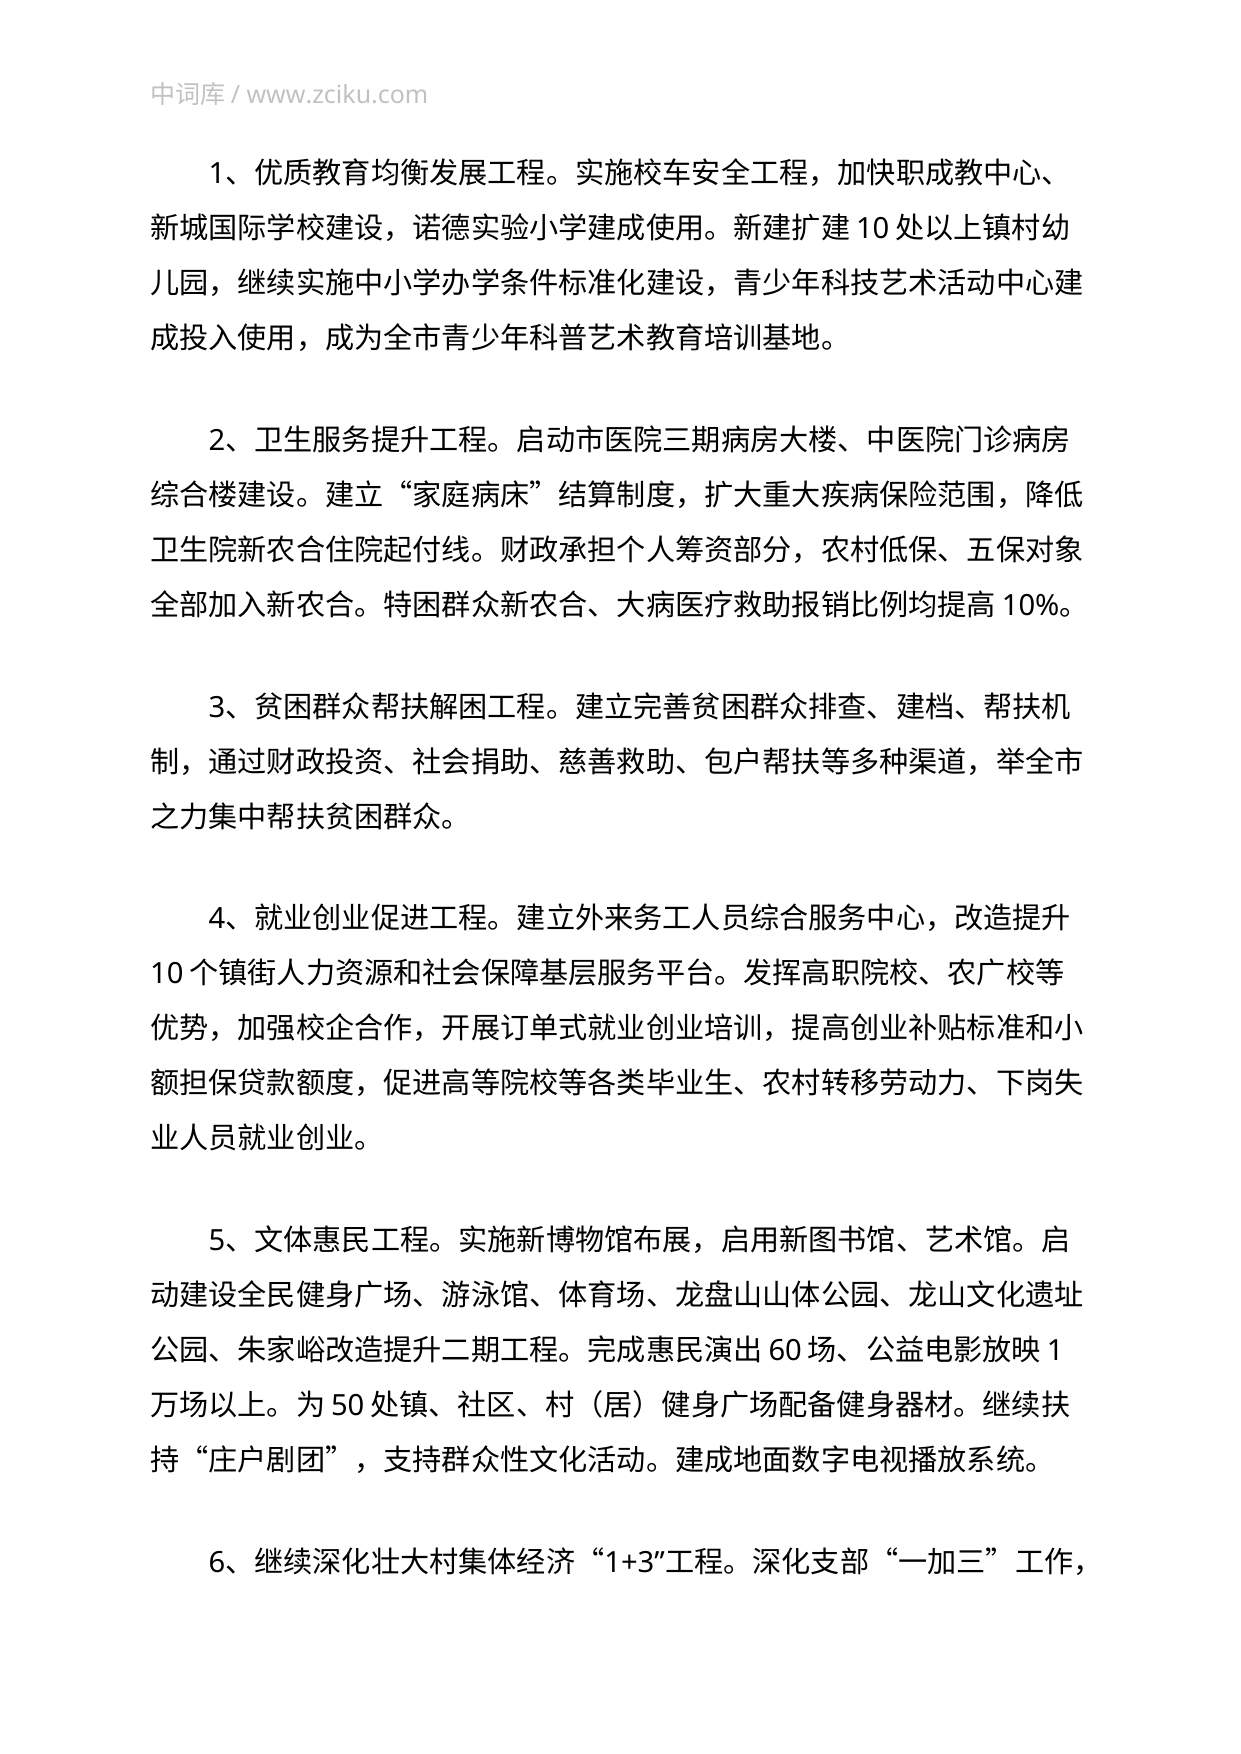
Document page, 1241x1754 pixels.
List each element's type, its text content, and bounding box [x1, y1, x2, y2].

text 4、就业创业促进工程。建立外来务工人员综合服务中心，改造提升10个镇街人力资源和社会保障基层服务平台。发挥高职院校、农广校等优势，加强校企合作，开展订单式就业创业培训，提高创业补贴标准和小额担保贷款额度，促进高等院校等各类毕业生、农村转移劳动力、下岗失业人员就业创业。 [150, 895, 1090, 1157]
text 1、优质教育均衡发展工程。实施校车安全工程，加快职成教中心、新城国际学校建设，诺德实验小学建成使用。新建扩建10处以上镇村幼儿园，继续实施中小学办学条件标准化建设，青少年科技艺术活动中心建成投入使用，成为全市青少年科普艺术教育培训基地。 [150, 150, 1090, 357]
text 5、文体惠民工程。实施新博物馆布展，启用新图书馆、艺术馆。启动建设全民健身广场、游泳馆、体育场、龙盘山山体公园、龙山文化遗址公园、朱家峪改造提升二期工程。完成惠民演出60场、公益电影放映1万场以上。为50处镇、社区、村（居）健身广场配备健身器材。继续扶持“庄户剧团”，支持群众性文化活动。建成地面数字电视播放系统。 [150, 1217, 1090, 1479]
text 3、贫困群众帮扶解困工程。建立完善贫困群众排查、建档、帮扶机制，通过财政投资、社会捐助、慈善救助、包户帮扶等多种渠道，举全市之力集中帮扶贫困群众。 [150, 683, 1090, 836]
text 2、卫生服务提升工程。启动市医院三期病房大楼、中医院门诊病房综合楼建设。建立“家庭病床”结算制度，扩大重大疾病保险范围，降低卫生院新农合住院起付线。财政承担个人筹资部分，农村低保、五保对象全部加入新农合。特困群众新农合、大病医疗救助报销比例均提高10%。 [150, 417, 1090, 624]
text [150, 1538, 1090, 1581]
